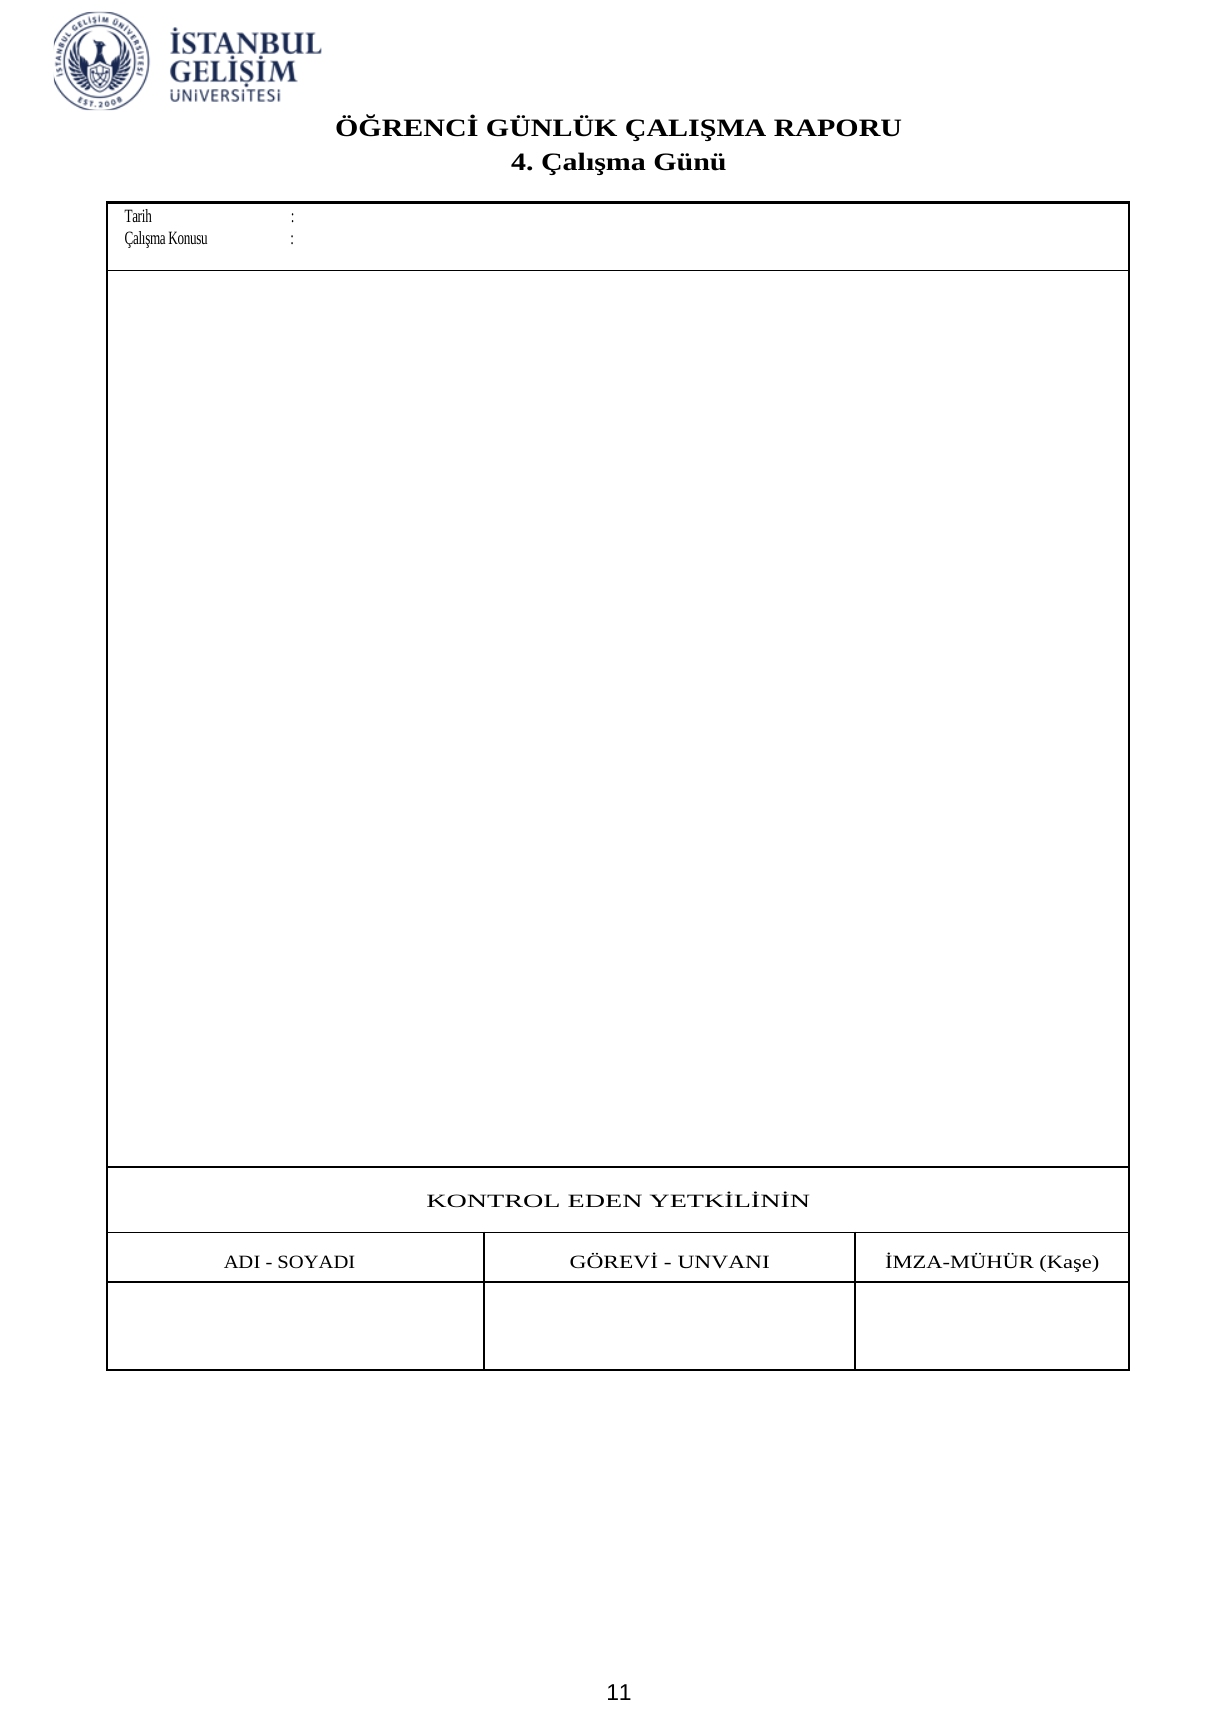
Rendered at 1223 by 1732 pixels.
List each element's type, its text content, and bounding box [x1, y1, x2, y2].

text ÖĞRENCİ GÜNLÜK ÇALIŞMA RAPORU [94, 113, 1144, 142]
table_cell İMZA-MÜHÜR (Kaşe) [856, 1233, 1128, 1281]
table_cell GÖREVİ - UNVANI [485, 1233, 854, 1281]
picture [50, 11, 331, 109]
table_cell [485, 1283, 854, 1369]
table_cell [856, 1283, 1128, 1369]
table_cell [108, 1283, 483, 1369]
text 4. Çalışma Günü [94, 147, 1144, 175]
table_cell ADI - SOYADI [108, 1233, 483, 1281]
table_cell [108, 271, 1128, 1166]
table_cell KONTROL EDEN YETKİLİNİN [108, 1168, 1128, 1232]
table_header Tarih : Çalışma Konusu : [108, 204, 1128, 270]
